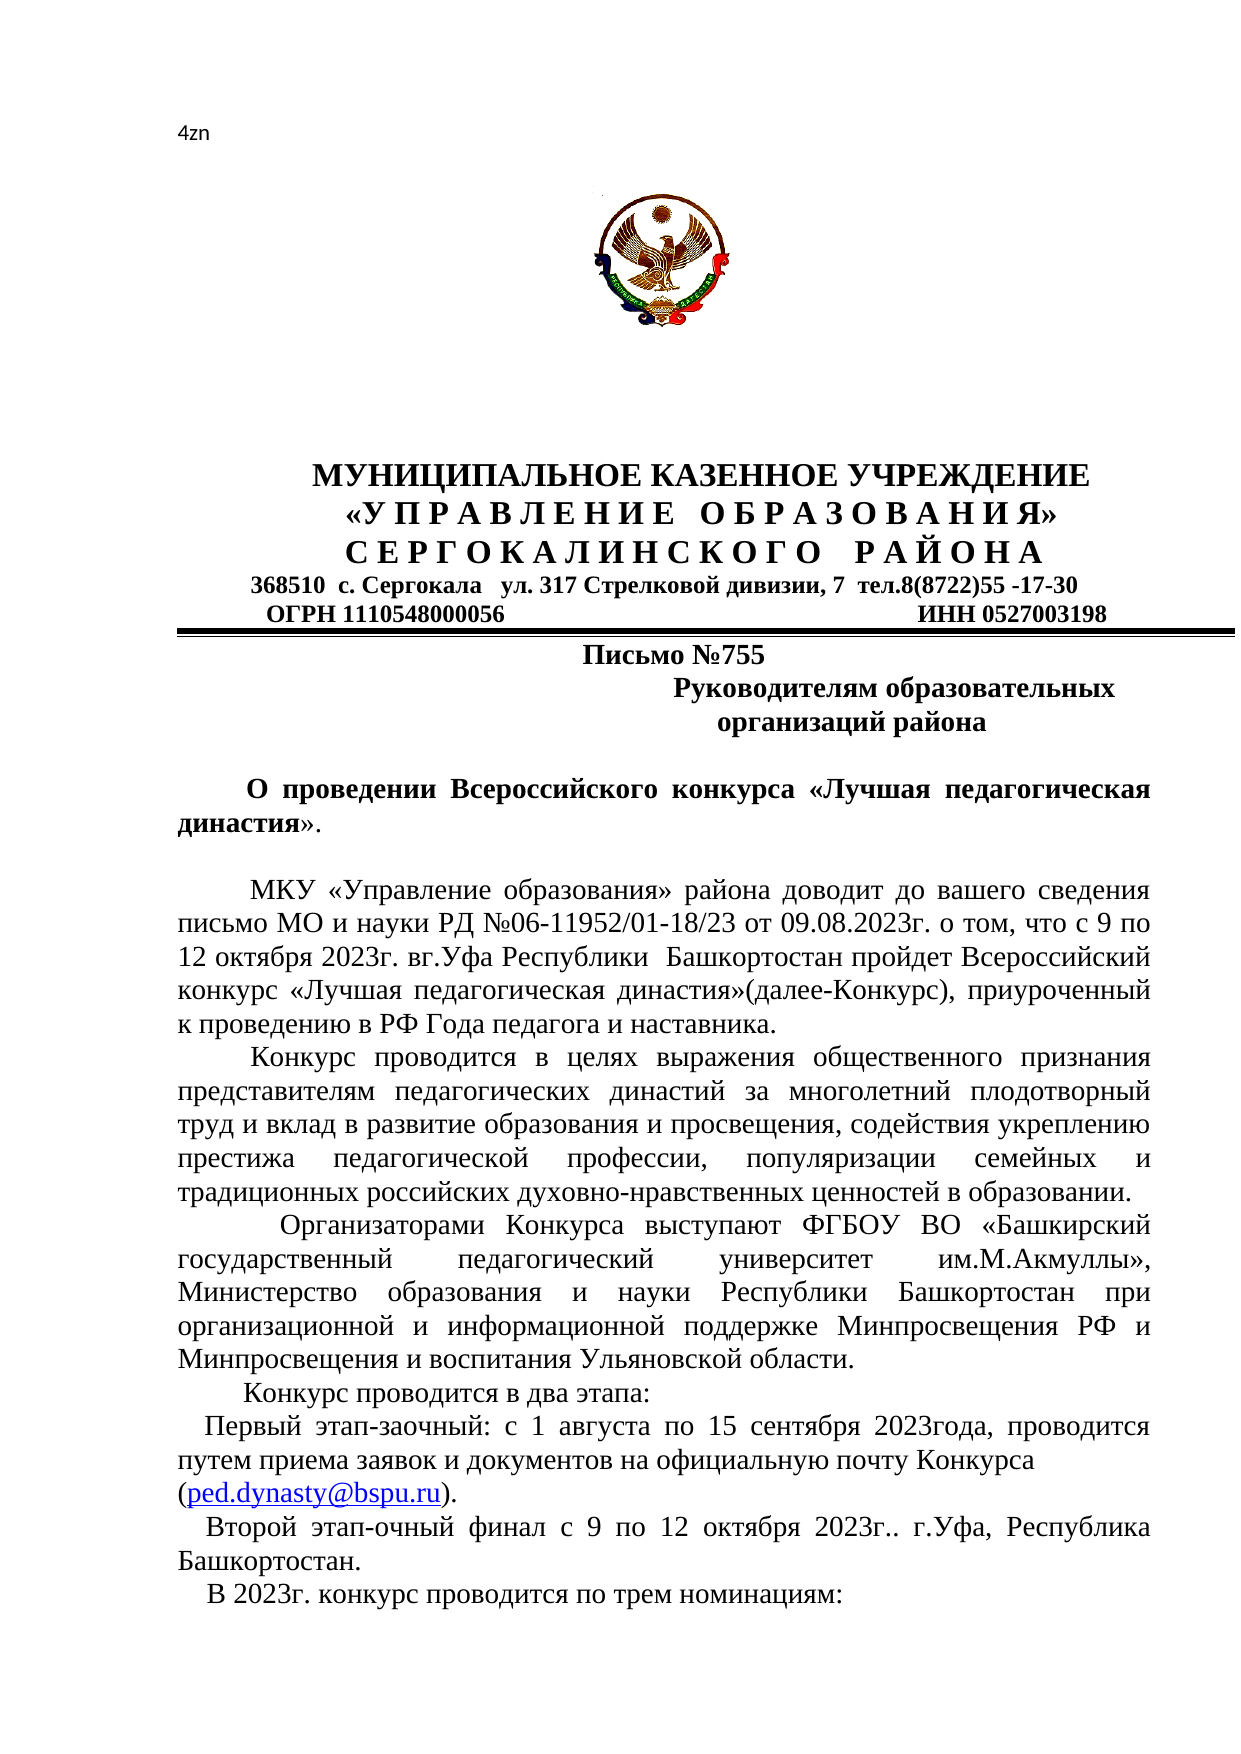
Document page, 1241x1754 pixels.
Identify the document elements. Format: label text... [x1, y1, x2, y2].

text «У П Р А В Л Е Н И Е О Б Р А З О В А Н И Я» [177, 493, 1152, 532]
text Организаторами Конкурса выступают ФГБОУ ВО «Башкирский государственный педагогический университет им.М.Акмуллы», Министерство образования и науки Республики Башкортостан при организационной и информационной поддержке Минпросвещения РФ и Минпросвещения и воспитания Ульяновской области. [177, 1207, 1152, 1375]
text 368510 с. Сергокала ул. 317 Стрелковой дивизии, 7 тел.8(8722)55 -17-30 [177, 570, 1152, 599]
text МКУ «Управление образования» района доводит до вашего сведения письмо МО и науки РД №06-11952/01-18/23 от 09.08.2023г. о том, что с 9 по 12 октября 2023г. вг.Уфа Республики Башкортостан пройдет Всероссийский конкурс «Лучшая педагогическая династия»(далее-Конкурс), приуроченный к проведению в РФ Года педагога и наставника. [177, 872, 1152, 1039]
text ОГРН 1110548000056 ИНН 0527003198 [177, 599, 1152, 628]
text С Е Р Г О К А Л И Н С К О Г О Р А Й О Н А [177, 532, 1152, 570]
text МУНИЦИПАЛЬНОЕ КАЗЕННОЕ УЧРЕЖДЕНИЕ [177, 455, 1152, 493]
table_header Письмо №755 [177, 637, 1235, 671]
text 4zn [177, 118, 1152, 146]
text В 2023г. конкурс проводится по трем номинациям: [177, 1576, 1152, 1610]
text Конкурс проводится в два этапа: [177, 1375, 1152, 1408]
text Первый этап-заочный: с 1 августа по 15 сентября 2023года, проводится путем приема заявок и документов на официальную почту Конкурса [177, 1408, 1152, 1476]
text организаций района [177, 704, 1152, 738]
text Руководителям образовательных [177, 671, 1152, 704]
text Второй этап-очный финал с 9 по 12 октября 2023г.. г.Уфа, Республика Башкортостан. [177, 1509, 1152, 1576]
text О проведении Всероссийского конкурса «Лучшая педагогическая династия». [177, 771, 1152, 838]
text (ped.dynasty@bspu.ru). [177, 1476, 1152, 1509]
text Конкурс проводится в целях выражения общественного признания представителям педагогических династий за многолетний плодотворный труд и вклад в развитие образования и просвещения, содействия укреплению престижа педагогической профессии, популяризации семейных и традиционных российских духовно-нравственных ценностей в образовании. [177, 1039, 1152, 1207]
